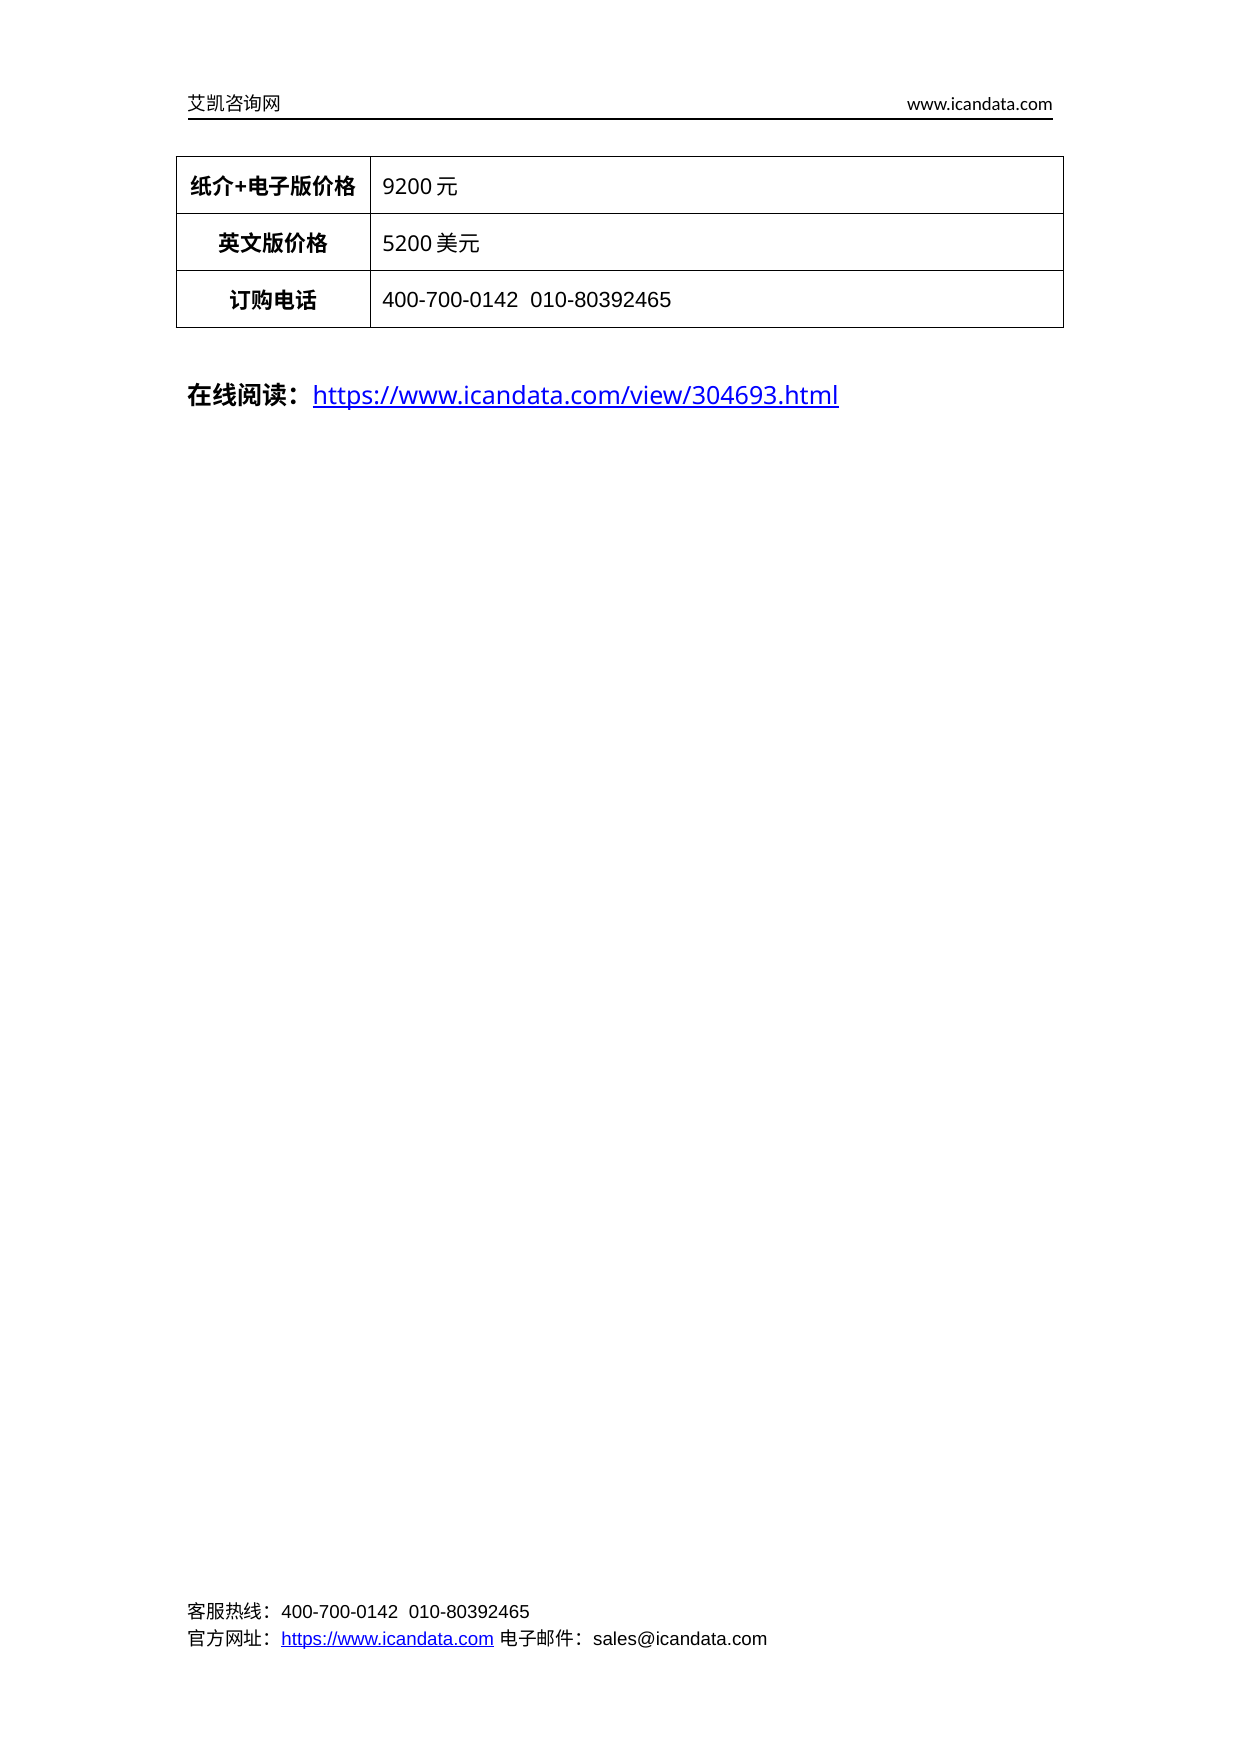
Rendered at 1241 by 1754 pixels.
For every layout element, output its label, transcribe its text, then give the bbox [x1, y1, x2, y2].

table_cell 纸介+电子版价格 [177, 157, 370, 213]
text 在线阅读：https://www.icandata.com/view/304693.html [187, 361, 1053, 426]
table_cell 9200元 [371, 157, 1063, 213]
table_cell 英文版价格 [177, 214, 370, 270]
table_cell 订购电话 [177, 271, 370, 327]
table_cell 5200美元 [371, 214, 1063, 270]
table_cell 400-700-0142 010-80392465 [371, 271, 1063, 327]
